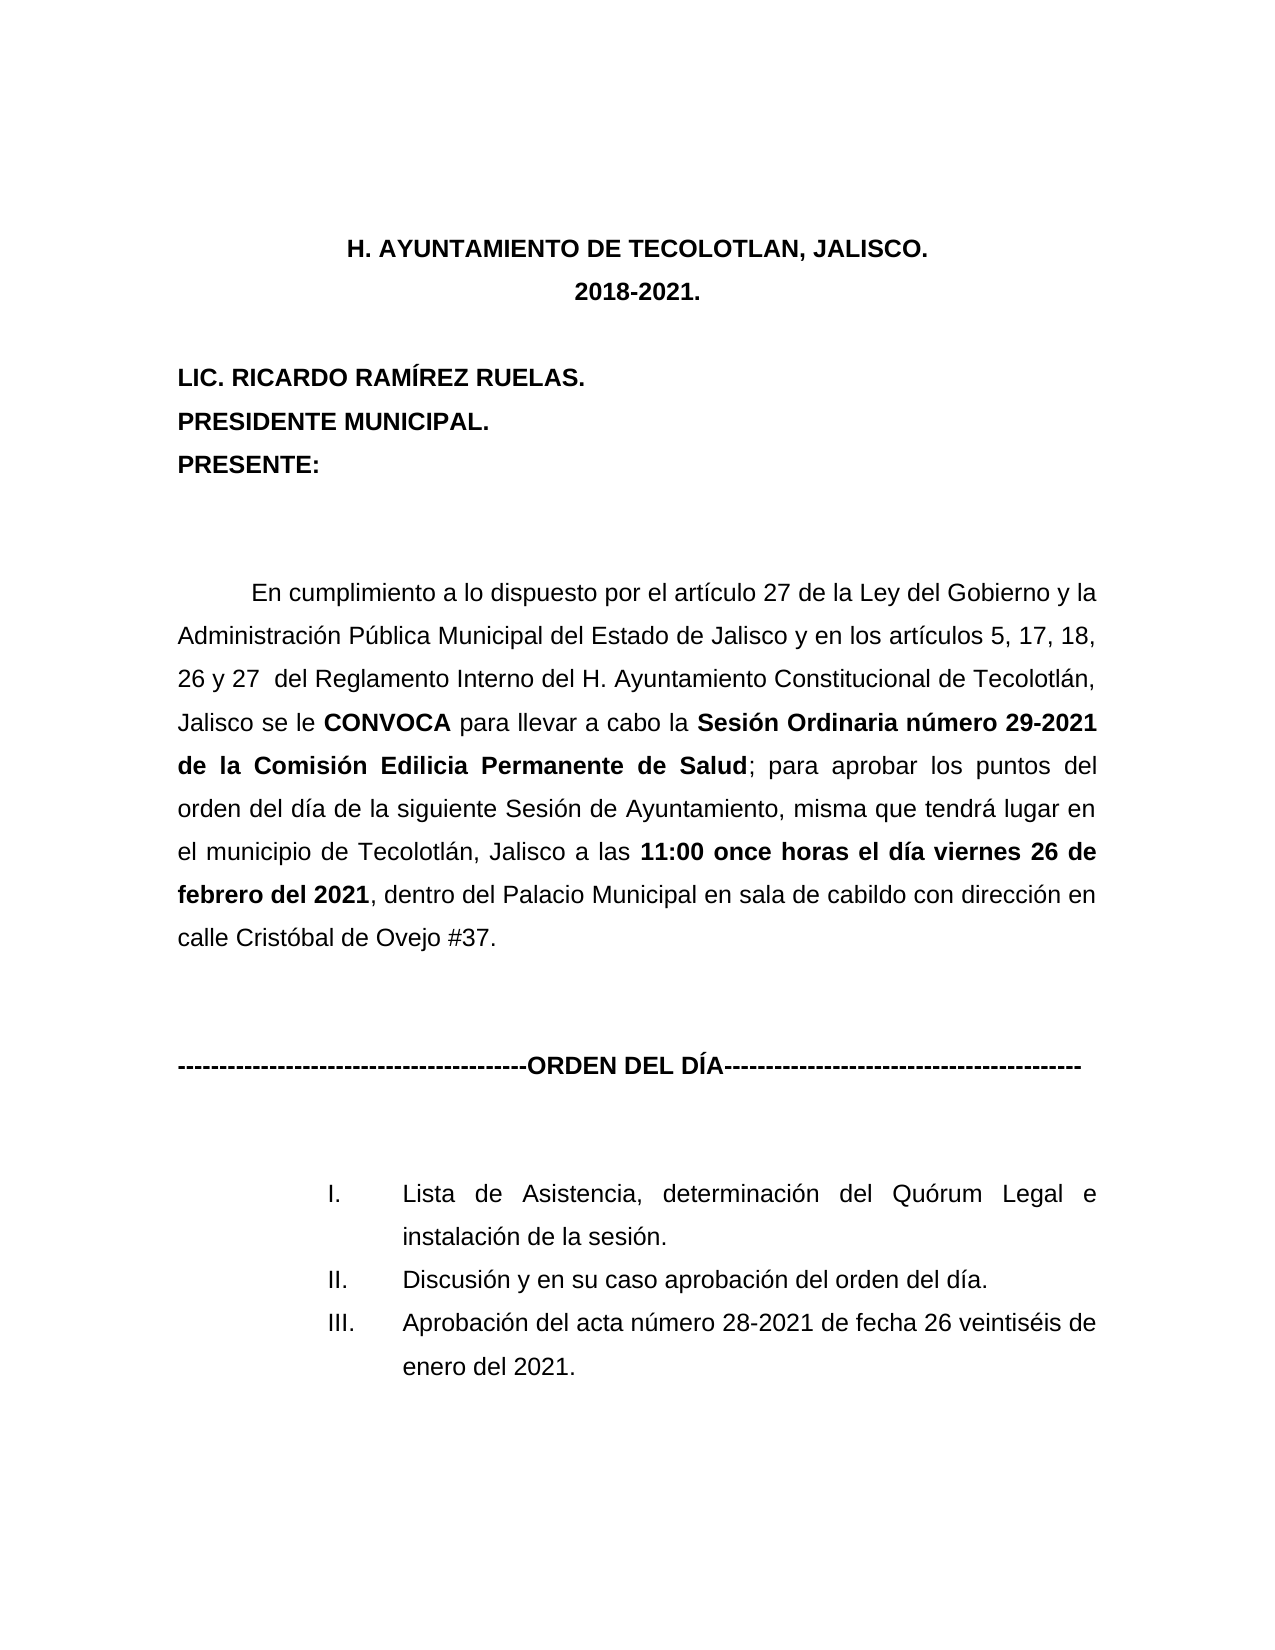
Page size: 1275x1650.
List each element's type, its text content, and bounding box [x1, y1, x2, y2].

list Aprobación del acta número 28-2021 de fecha 26 veintiséis de enero del 2021. [327, 1308, 1098, 1380]
list Lista de Asistencia, determinación del Quórum Legal e instalación de la sesión. [327, 1179, 1098, 1251]
text ------------------------------------------ORDEN DEL DÍA------------------------------------------- [177, 1051, 1098, 1080]
text LIC. RICARDO RAMÍREZ RUELAS. [177, 363, 1098, 392]
text PRESIDENTE MUNICIPAL. [177, 406, 1098, 435]
text 2018-2021. [177, 277, 1098, 306]
text H. AYUNTAMIENTO DE TECOLOTLAN, JALISCO. [177, 234, 1098, 263]
list Discusión y en su caso aprobación del orden del día. [327, 1265, 1098, 1294]
text PRESENTE: [177, 449, 1098, 478]
text En cumplimiento a lo dispuesto por el artículo 27 de la Ley del Gobierno y la Administración Pública Municipal del Estado de Jalisco y en los artículos 5, 17, 18, 26 y 27 del Reglamento Interno del H. Ayuntamiento Constitucional de Tecolotlán, Jalisco se le CONVOCA para llevar a cabo la Sesión Ordinaria número 29-2021 de la Comisión Edilicia Permanente de Salud; para aprobar los puntos del orden del día de la siguiente Sesión de Ayuntamiento, misma que tendrá lugar en el municipio de Tecolotlán, Jalisco a las 11:00 once horas el día viernes 26 de febrero del 2021, dentro del Palacio Municipal en sala de cabildo con dirección en calle Cristóbal de Ovejo #37. [177, 578, 1098, 952]
